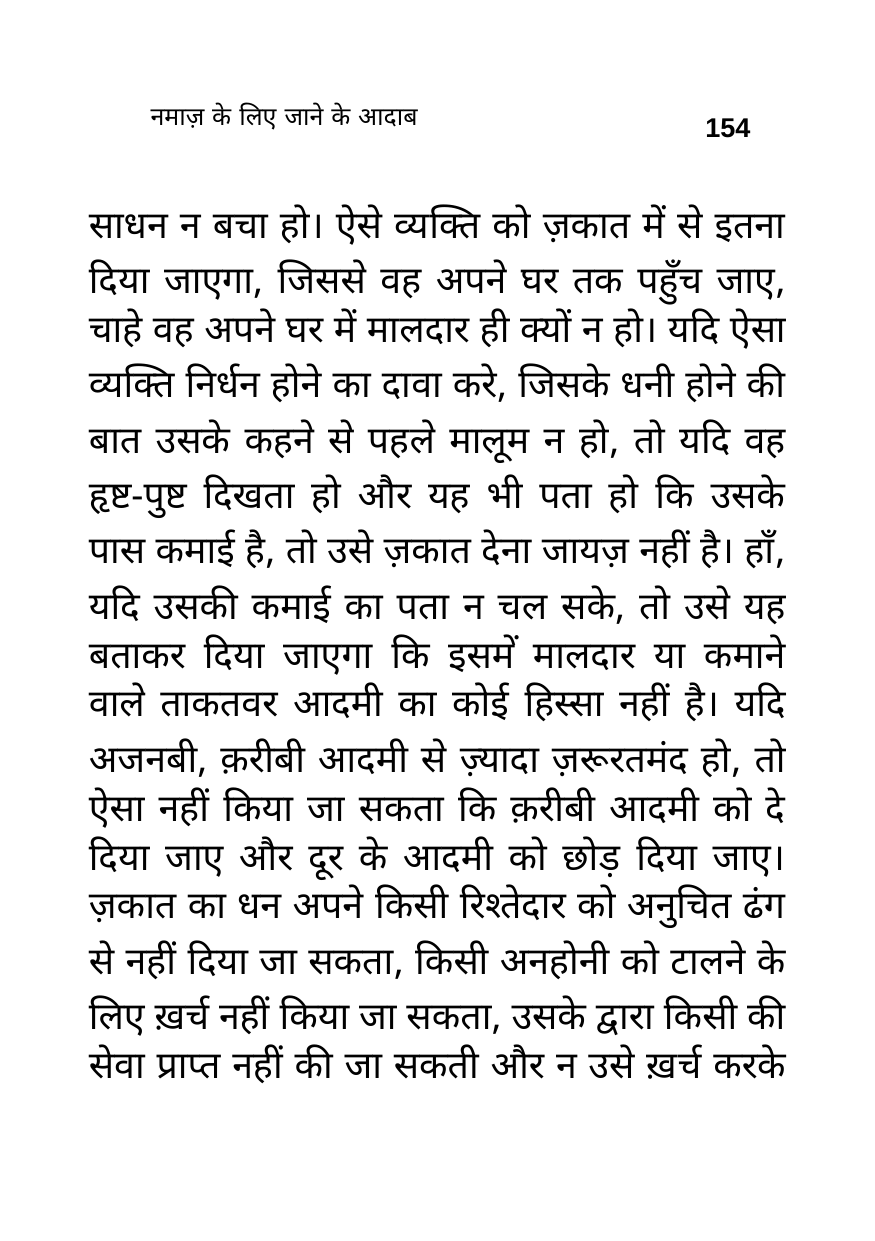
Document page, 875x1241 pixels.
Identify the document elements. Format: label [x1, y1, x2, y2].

text [89, 205, 785, 1093]
